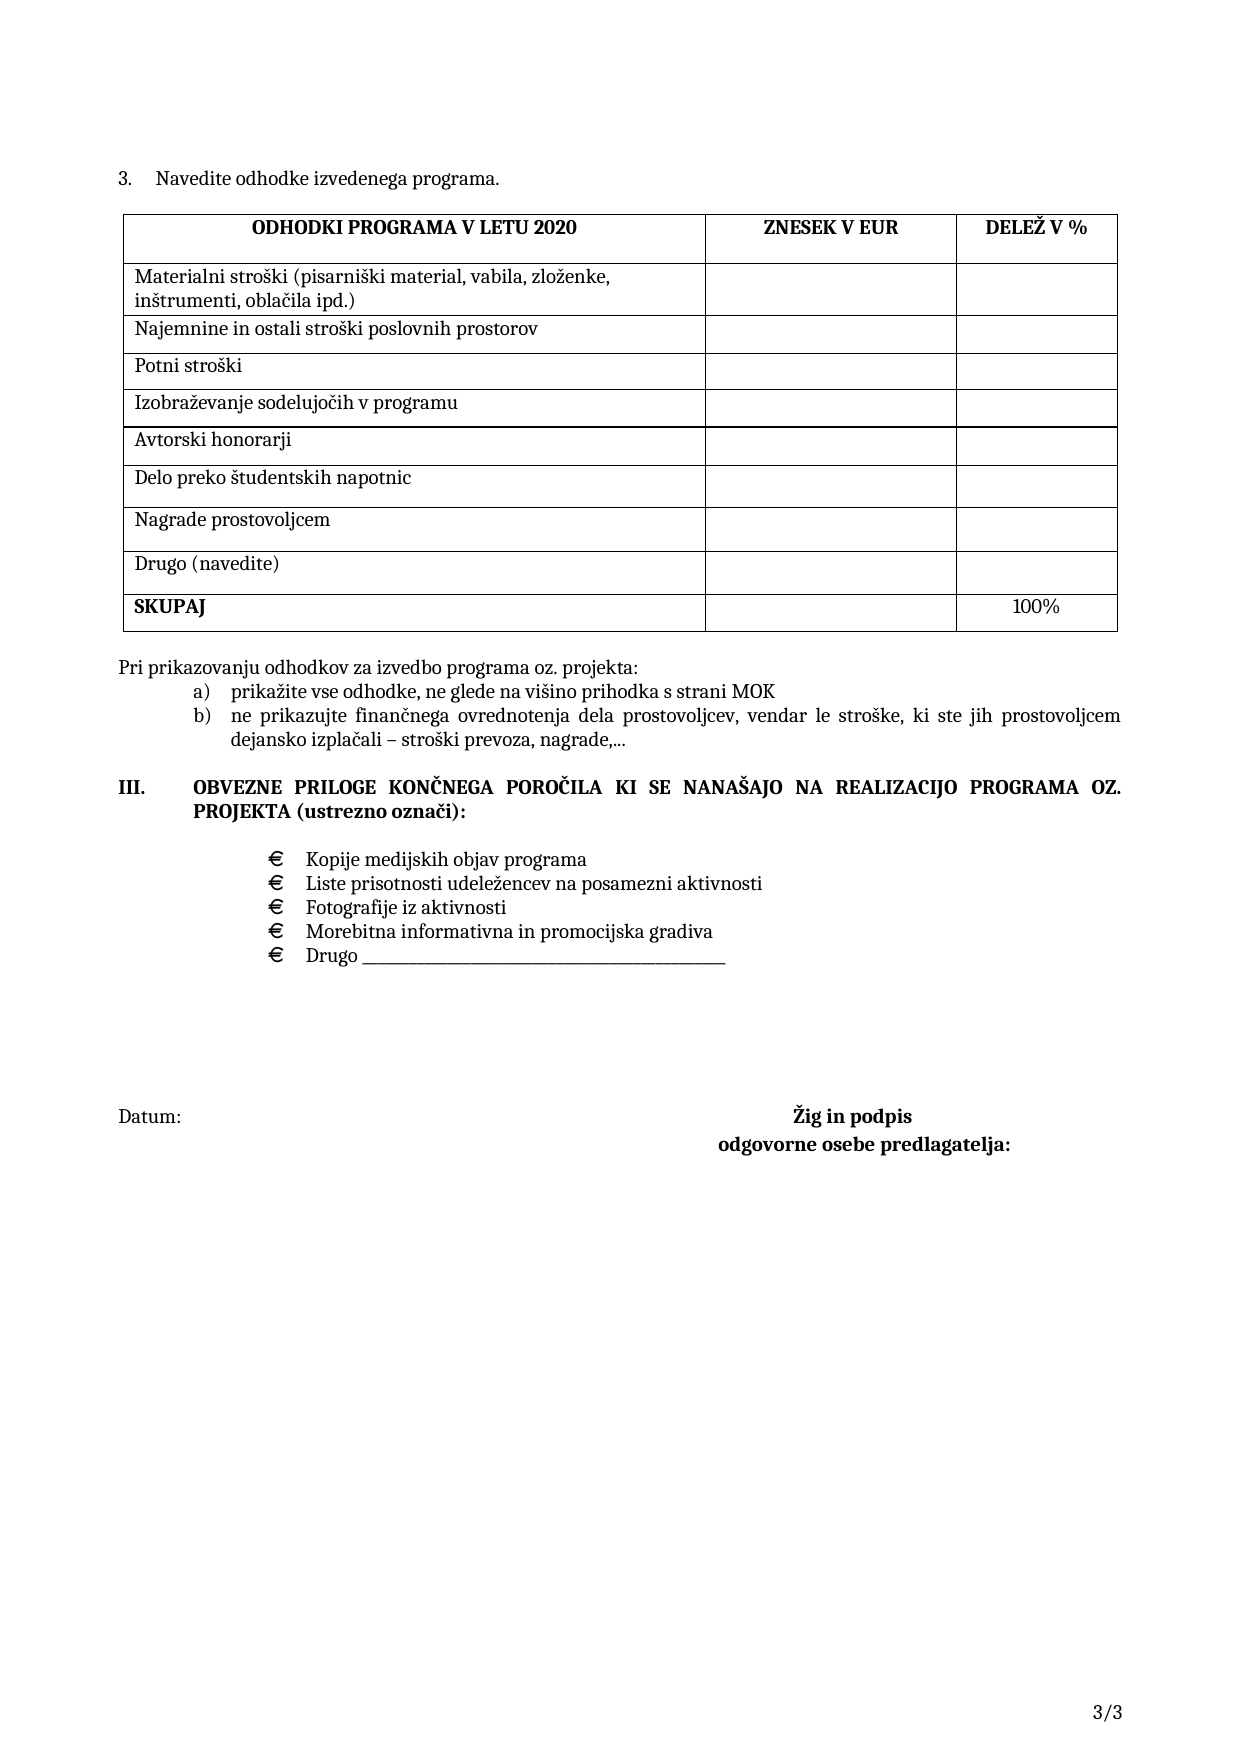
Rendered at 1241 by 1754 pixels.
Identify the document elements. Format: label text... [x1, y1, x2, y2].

table_cell [706, 316, 956, 352]
table_cell [957, 552, 1117, 594]
table_cell [957, 264, 1117, 315]
table_header ZNESEK V EUR [706, 215, 956, 263]
table_header ODHODKI PROGRAMA V LETU 2020 [124, 215, 705, 263]
text Datum: Žig in podpis [118, 1105, 1122, 1129]
list Kopije medijskih objav programa [268, 848, 1122, 872]
table_cell [957, 354, 1117, 389]
text Pri prikazovanju odhodkov za izvedbo programa oz. projekta: [118, 656, 1122, 680]
list prikažite vse odhodke, ne glede na višino prihodka s strani MOK [193, 680, 1122, 704]
text odgovorne osebe predlagatelja: [681, 1132, 1122, 1156]
table_cell [706, 595, 956, 631]
table_cell [706, 552, 956, 594]
table_cell Potni stroški [124, 354, 705, 389]
table_cell Najemnine in ostali stroški poslovnih prostorov [124, 316, 705, 352]
list ne prikazujte finančnega ovrednotenja dela prostovoljcev, vendar le stroške, ki ste jih prostovoljcem dejansko izplačali – stroški prevoza, nagrade,... [193, 704, 1122, 752]
table_cell [957, 428, 1117, 465]
table_cell [706, 508, 956, 551]
table_cell [957, 508, 1117, 551]
list Fotografije iz aktivnosti [268, 896, 1122, 919]
list Navedite odhodke izvedenega programa. [118, 166, 1122, 190]
list Liste prisotnosti udeležencev na posamezni aktivnosti [268, 872, 1122, 896]
table_cell [706, 466, 956, 507]
table_cell Avtorski honorarji [124, 428, 705, 465]
table_cell [957, 316, 1117, 352]
table_cell [957, 390, 1117, 426]
table_cell [706, 264, 956, 315]
table_cell 100% [957, 595, 1117, 631]
table_cell Drugo (navedite) [124, 552, 705, 594]
table_header DELEŽ V % [957, 215, 1117, 263]
table_cell [957, 466, 1117, 507]
list Morebitna informativna in promocijska gradiva [268, 919, 1122, 943]
list OBVEZNE PRILOGE KONČNEGA POROČILA KI SE NANAŠAJO NA REALIZACIJO PROGRAMA OZ. PROJEKTA (ustrezno označi): [118, 776, 1122, 824]
table_cell Izobraževanje sodelujočih v programu [124, 390, 705, 426]
table_cell SKUPAJ [124, 595, 705, 631]
table_cell [706, 354, 956, 389]
table_cell Materialni stroški (pisarniški material, vabila, zloženke, inštrumenti, oblačila ipd.) [124, 264, 705, 315]
table_cell Nagrade prostovoljcem [124, 508, 705, 551]
table_cell [706, 390, 956, 426]
table_cell [706, 428, 956, 465]
table_cell Delo preko študentskih napotnic [124, 466, 705, 507]
list Drugo _______________________________________________ [268, 943, 1122, 967]
